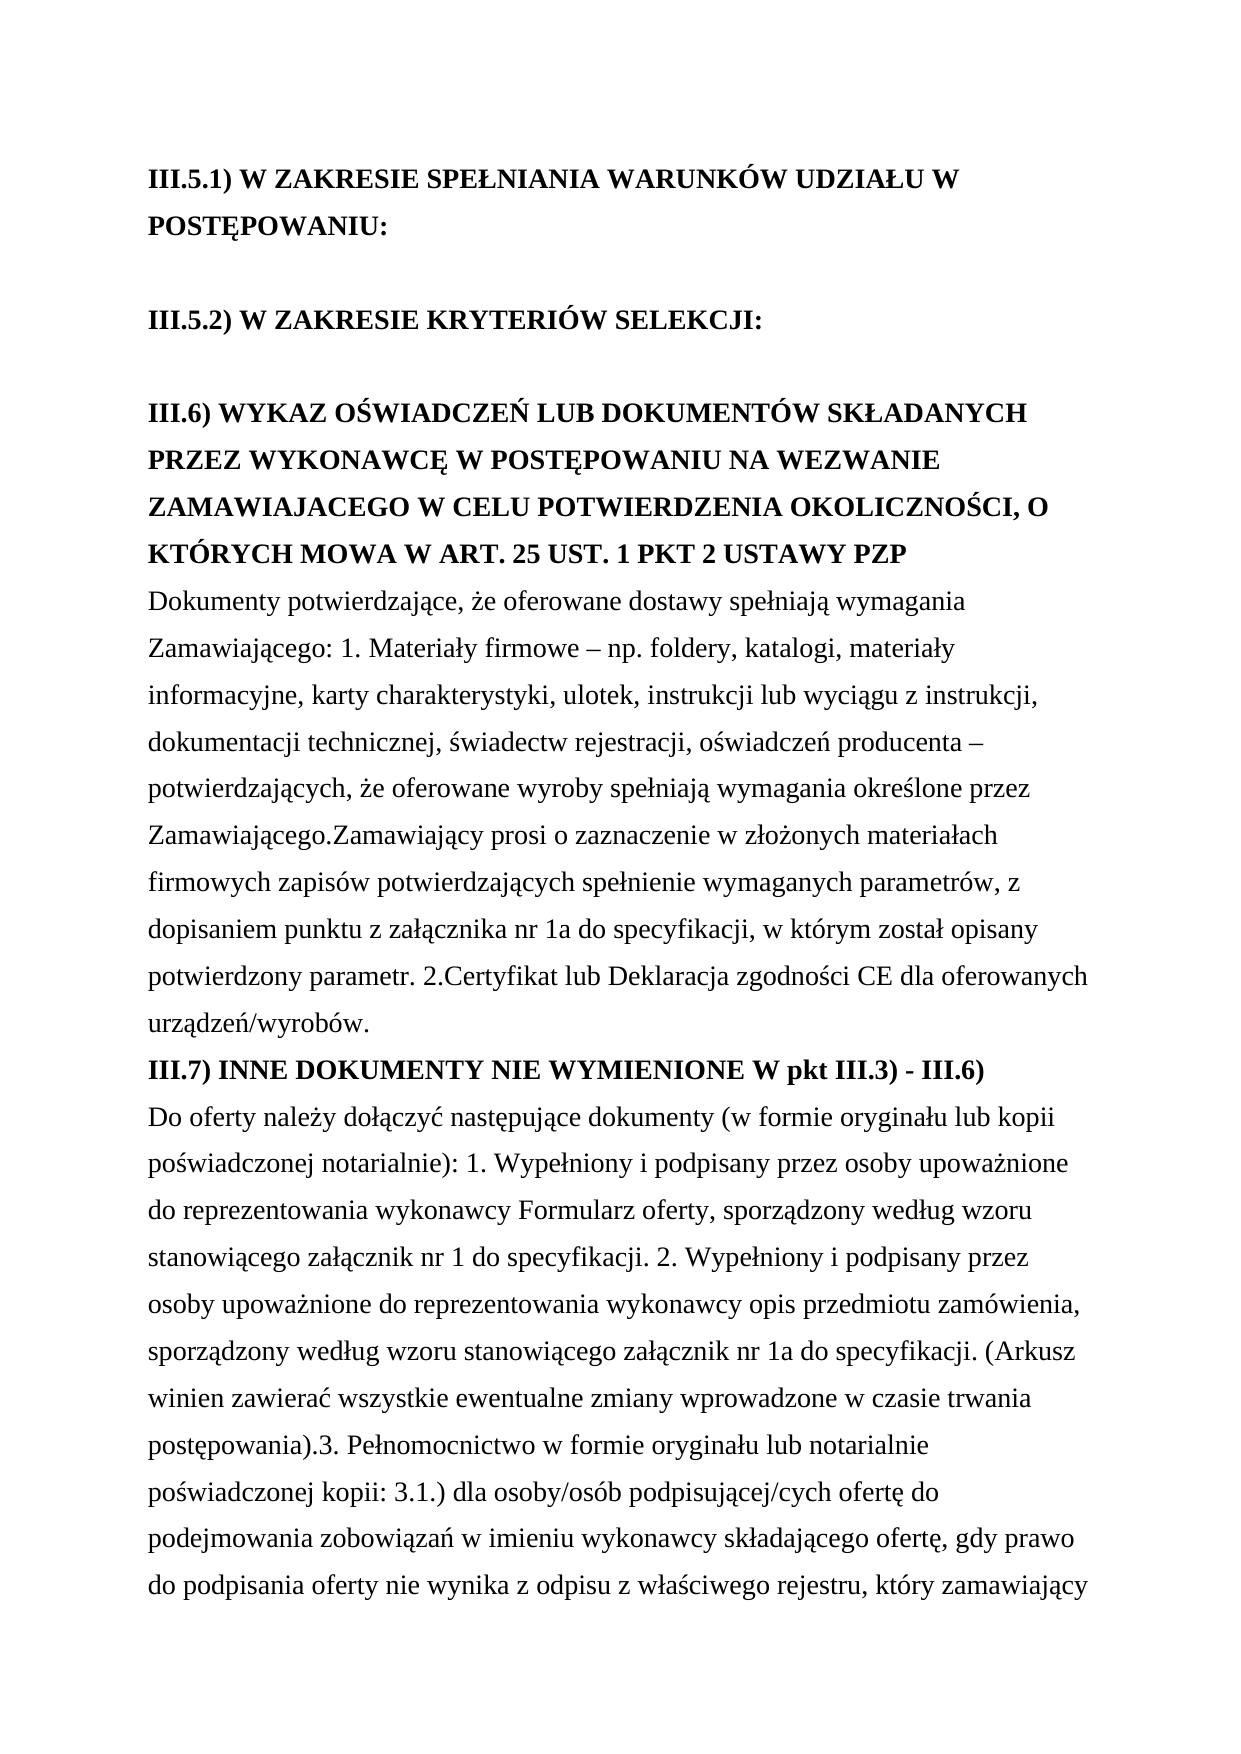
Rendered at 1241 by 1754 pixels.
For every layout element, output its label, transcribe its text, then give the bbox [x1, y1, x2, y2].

text Dokumenty potwierdzające, że oferowane dostawy spełniają wymagania Zamawiającego: 1. Materiały firmowe – np. foldery, katalogi, materiały informacyjne, karty charakterystyki, ulotek, instrukcji lub wyciągu z instrukcji, dokumentacji technicznej, świadectw rejestracji, oświadczeń producenta – potwierdzających, że oferowane wyroby spełniają wymagania określone przez Zamawiającego.Zamawiający prosi o zaznaczenie w złożonych materiałach firmowych zapisów potwierdzających spełnienie wymaganych parametrów, z dopisaniem punktu z załącznika nr 1a do specyfikacji, w którym został opisany potwierdzony parametr. 2.Certyfikat lub Deklaracja zgodności CE dla oferowanych urządzeń/wyrobów. [148, 569, 1093, 1038]
text III.6) WYKAZ OŚWIADCZEŃ LUB DOKUMENTÓW SKŁADANYCH PRZEZ WYKONAWCĘ W POSTĘPOWANIU NA WEZWANIE ZAMAWIAJACEGO W CELU POTWIERDZENIA OKOLICZNOŚCI, O KTÓRYCH MOWA W ART. 25 UST. 1 PKT 2 USTAWY PZP [148, 382, 1093, 569]
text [148, 1085, 1093, 1601]
text III.5.1) W ZAKRESIE SPEŁNIANIA WARUNKÓW UDZIAŁU W POSTĘPOWANIU: III.5.2) W ZAKRESIE KRYTERIÓW SELEKCJI: [148, 148, 1093, 382]
text III.7) INNE DOKUMENTY NIE WYMIENIONE W pkt III.3) - III.6) [148, 1038, 1093, 1085]
